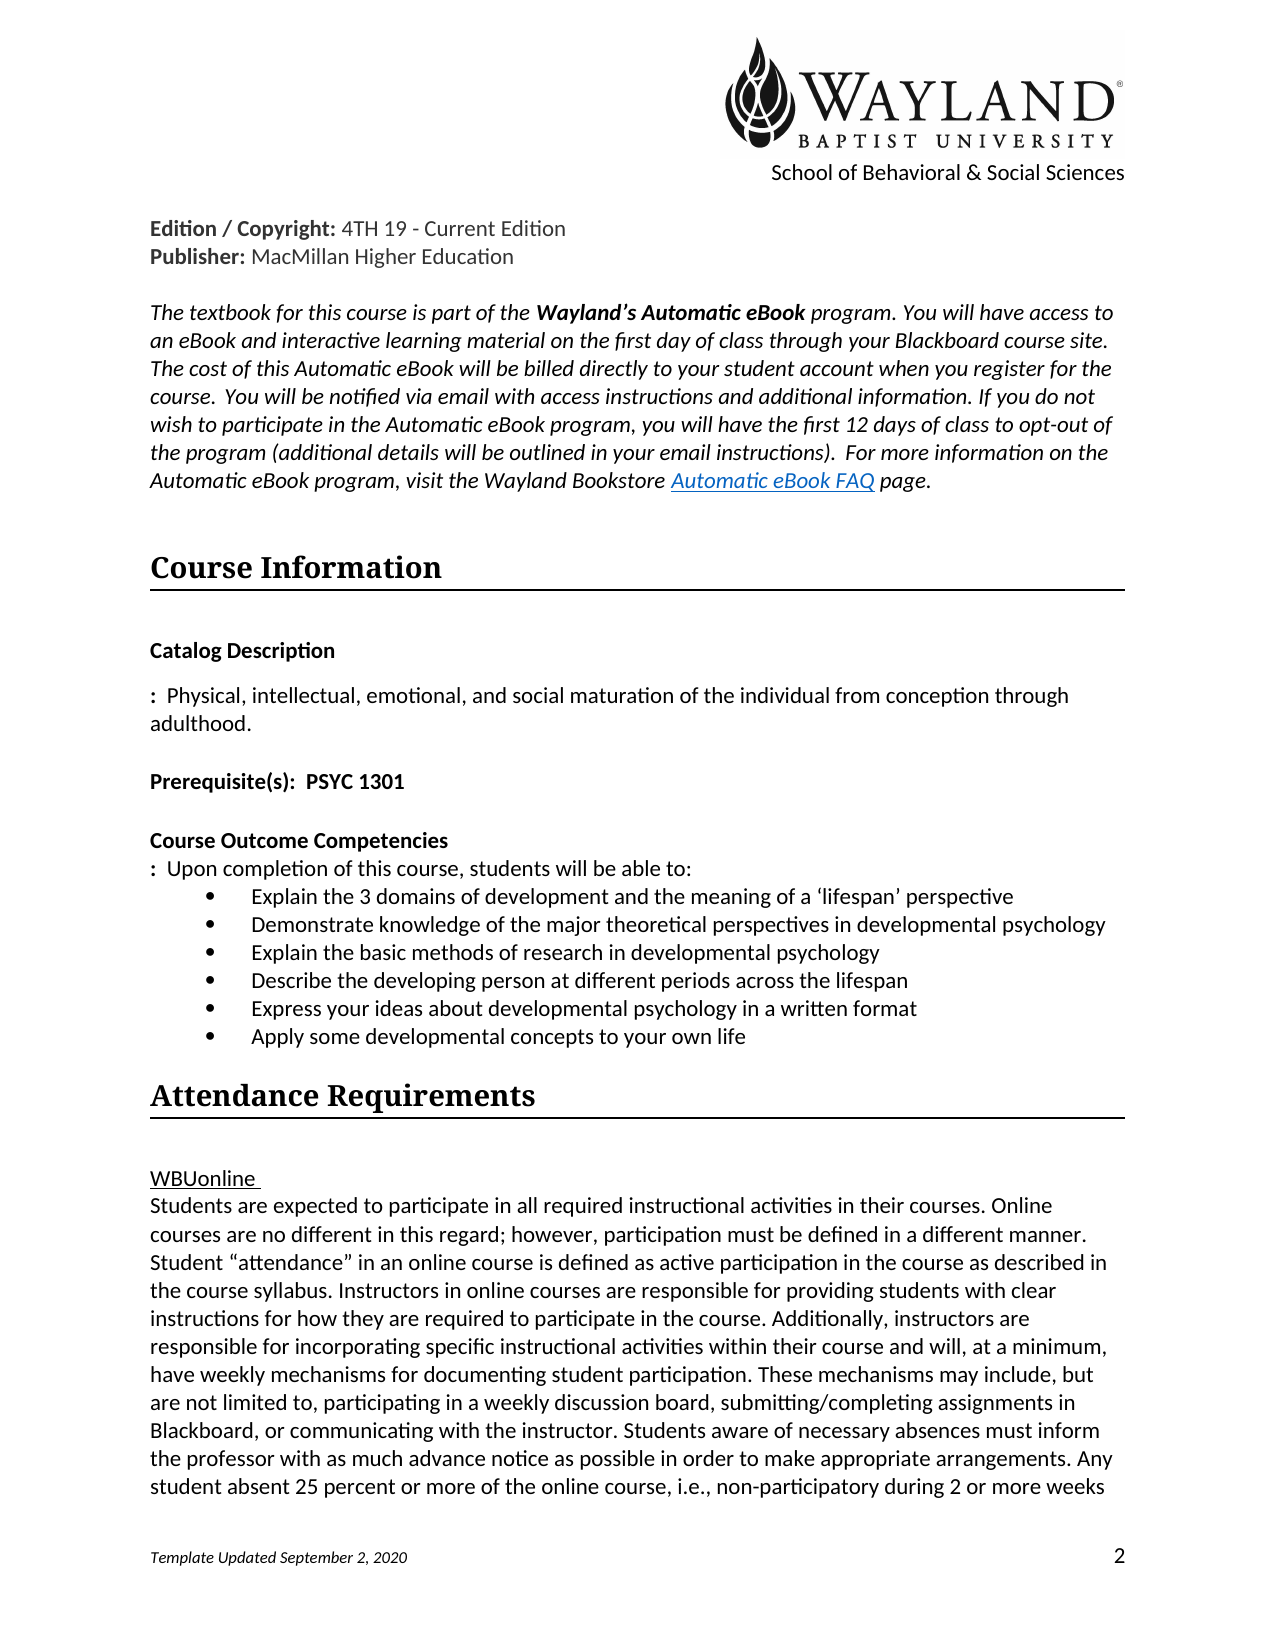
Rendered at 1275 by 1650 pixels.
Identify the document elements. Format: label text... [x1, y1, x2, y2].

text The textbook for this course is part of the Wayland’s Automatic eBook program. You will have access to an eBook and interactive learning material on the first day of class through your Blackboard course site. The cost of this Automatic eBook will be billed directly to your student account when you register for the course. You will be notified via email with access instructions and additional information. If you do not wish to participate in the Automatic eBook program, you will have the first 12 days of class to opt-out of the program (additional details will be outlined in your email instructions). For more information on the Automatic eBook program, visit the Wayland Bookstore Automatic eBook FAQ page. [150, 298, 1125, 494]
picture [720, 30, 1125, 159]
text : Upon completion of this course, students will be able to: [150, 854, 1125, 882]
list Express your ideas about developmental psychology in a written format [206, 994, 1125, 1022]
text WBUonline [150, 1164, 1125, 1192]
subtitle Attendance Requirements [150, 1075, 1125, 1117]
text Course Outcome Competencies [150, 826, 1125, 854]
list Describe the developing person at different periods across the lifespan [206, 966, 1125, 994]
text : Physical, intellectual, emotional, and social maturation of the individual from conception through adulthood. [150, 681, 1126, 737]
text Catalog Description [150, 636, 1125, 664]
list Demonstrate knowledge of the major theoretical perspectives in developmental psychology [206, 910, 1125, 938]
subtitle Course Information [150, 547, 1125, 589]
list Apply some developmental concepts to your own life [206, 1022, 1125, 1050]
list Explain the basic methods of research in developmental psychology [206, 938, 1125, 966]
list Explain the 3 domains of development and the meaning of a ‘lifespan’ perspective [206, 882, 1125, 910]
text Prerequisite(s): PSYC 1301 [150, 767, 1125, 795]
